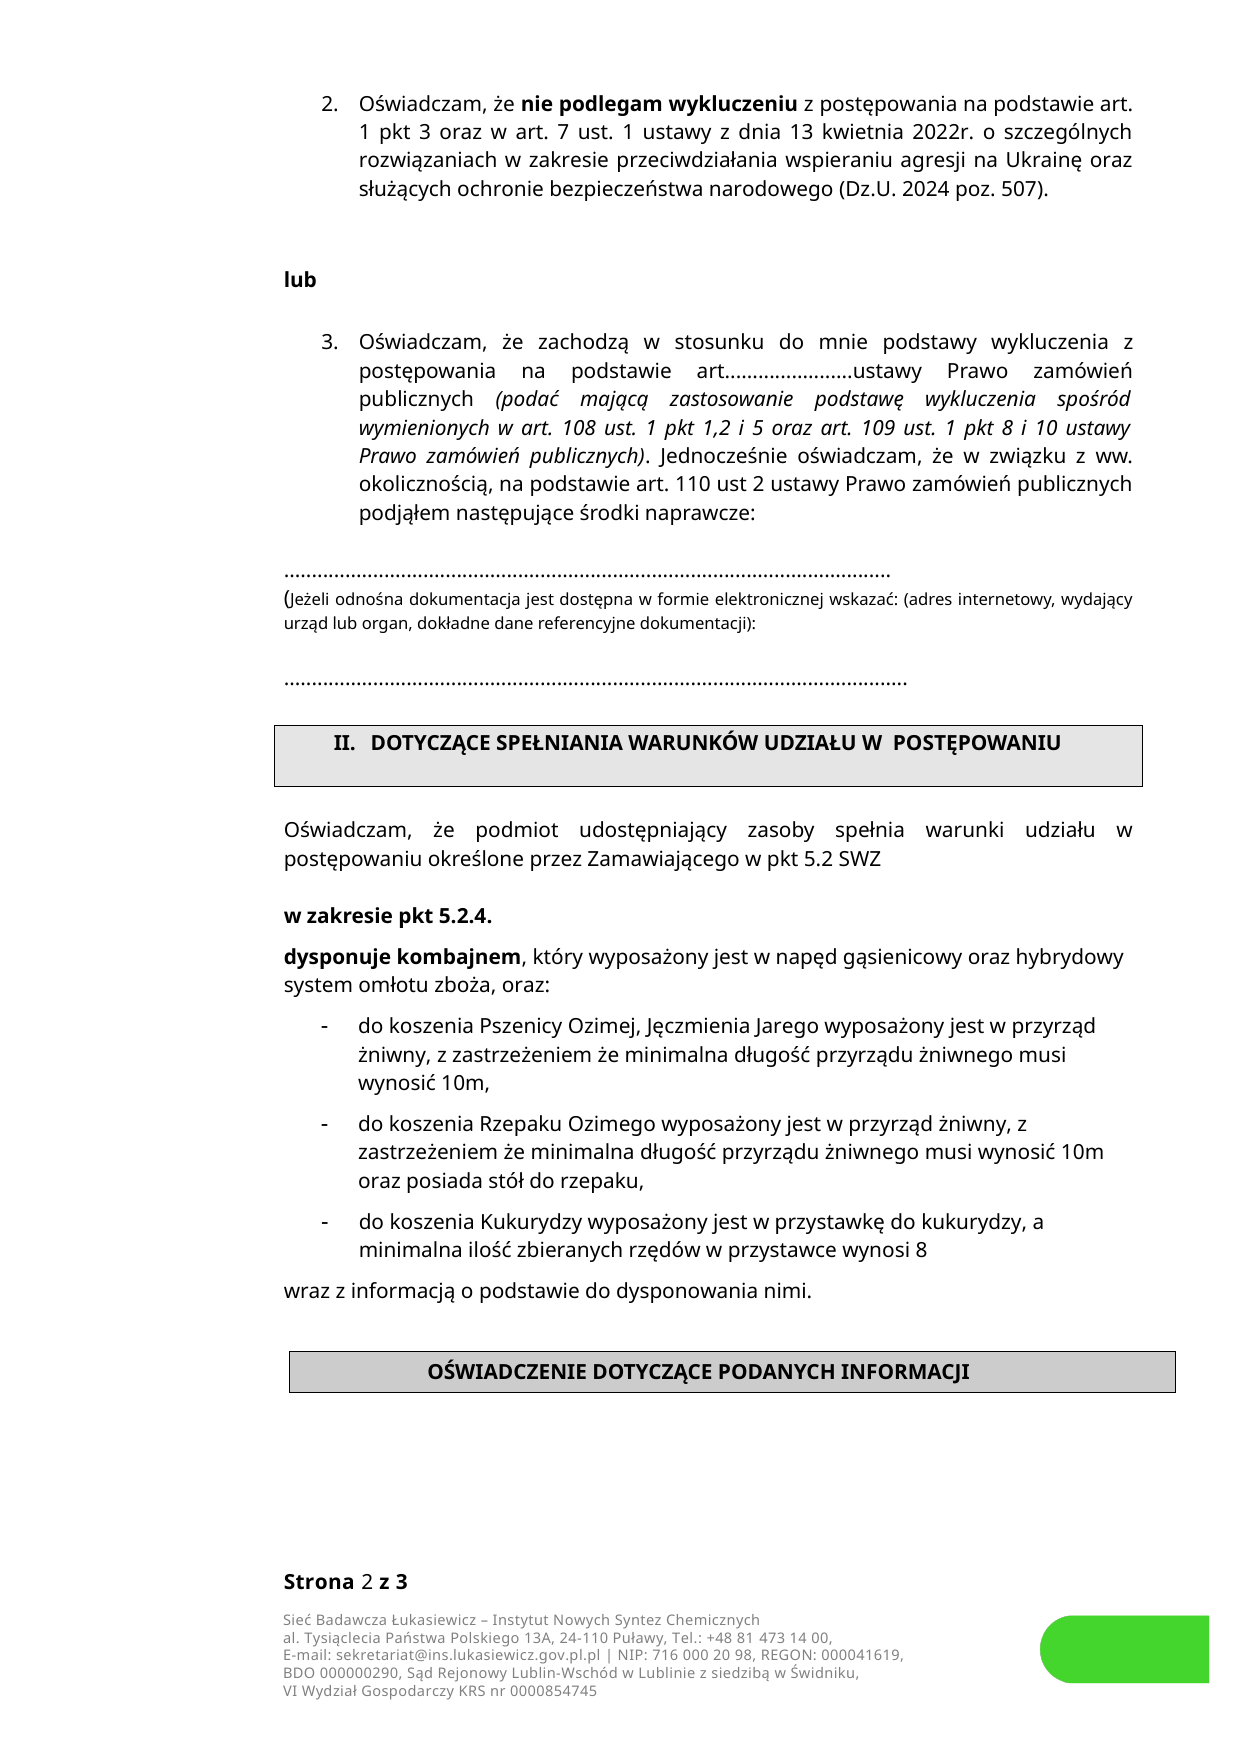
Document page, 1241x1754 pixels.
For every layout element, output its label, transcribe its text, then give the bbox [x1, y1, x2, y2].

text dysponuje kombajnem, który wyposażony jest w napęd gąsienicowy oraz hybrydowy system omłotu zboża, oraz: [283, 942, 1134, 999]
list do koszenia Kukurydzy wyposażony jest w przystawkę do kukurydzy, a minimalna ilość zbieranych rzędów w przystawce wynosi 8 [321, 1207, 1134, 1264]
table_header OŚWIADCZENIE DOTYCZĄCE PODANYCH INFORMACJI [290, 1352, 1175, 1392]
text (Jeżeli odnośna dokumentacja jest dostępna w formie elektronicznej wskazać: (adres internetowy, wydający urząd lub organ, dokładne dane referencyjne dokumentacji): [283, 583, 1134, 634]
text ................................................................................................................ [283, 663, 1134, 691]
text lub [283, 265, 1134, 293]
list do koszenia Pszenicy Ozimej, Jęczmienia Jarego wyposażony jest w przyrząd żniwny, z zastrzeżeniem że minimalna długość przyrządu żniwnego musi wynosić 10m, [321, 1011, 1134, 1097]
text ............................................................................................................. [283, 555, 1134, 583]
text Oświadczam, że podmiot udostępniający zasoby spełnia warunki udziału w postępowaniu określone przez Zamawiającego w pkt 5.2 SWZ [283, 816, 1134, 872]
list Oświadczam, że zachodzą w stosunku do mnie podstawy wykluczenia z postępowania na podstawie art.......................ustawy Prawo zamówień publicznych (podać mającą zastosowanie podstawę wykluczenia spośród wymienionych w art. 108 ust. 1 pkt 1,2 i 5 oraz art. 109 ust. 1 pkt 8 i 10 ustawy Prawo zamówień publicznych). Jednocześnie oświadczam, że w związku z ww. okolicznością, na podstawie art. 110 ust 2 ustawy Prawo zamówień publicznych podjąłem następujące środki naprawcze: [321, 327, 1134, 526]
list DOTYCZĄCE SPEŁNIANIA WARUNKÓW UDZIAŁU W POSTĘPOWANIU [275, 726, 1142, 786]
text wraz z informacją o podstawie do dysponowania nimi. [283, 1276, 1134, 1305]
picture [1036, 1611, 1239, 1752]
text w zakresie pkt 5.2.4. [283, 901, 1134, 929]
list do koszenia Rzepaku Ozimego wyposażony jest w przyrząd żniwny, z zastrzeżeniem że minimalna długość przyrządu żniwnego musi wynosić 10m oraz posiada stół do rzepaku, [321, 1109, 1134, 1194]
list Oświadczam, że nie podlegam wykluczeniu z postępowania na podstawie art. 1 pkt 3 oraz w art. 7 ust. 1 ustawy z dnia 13 kwietnia 2022r. o szczególnych rozwiązaniach w zakresie przeciwdziałania wspieraniu agresji na Ukrainę oraz służących ochronie bezpieczeństwa narodowego (Dz.U. 2024 poz. 507). [321, 89, 1134, 202]
